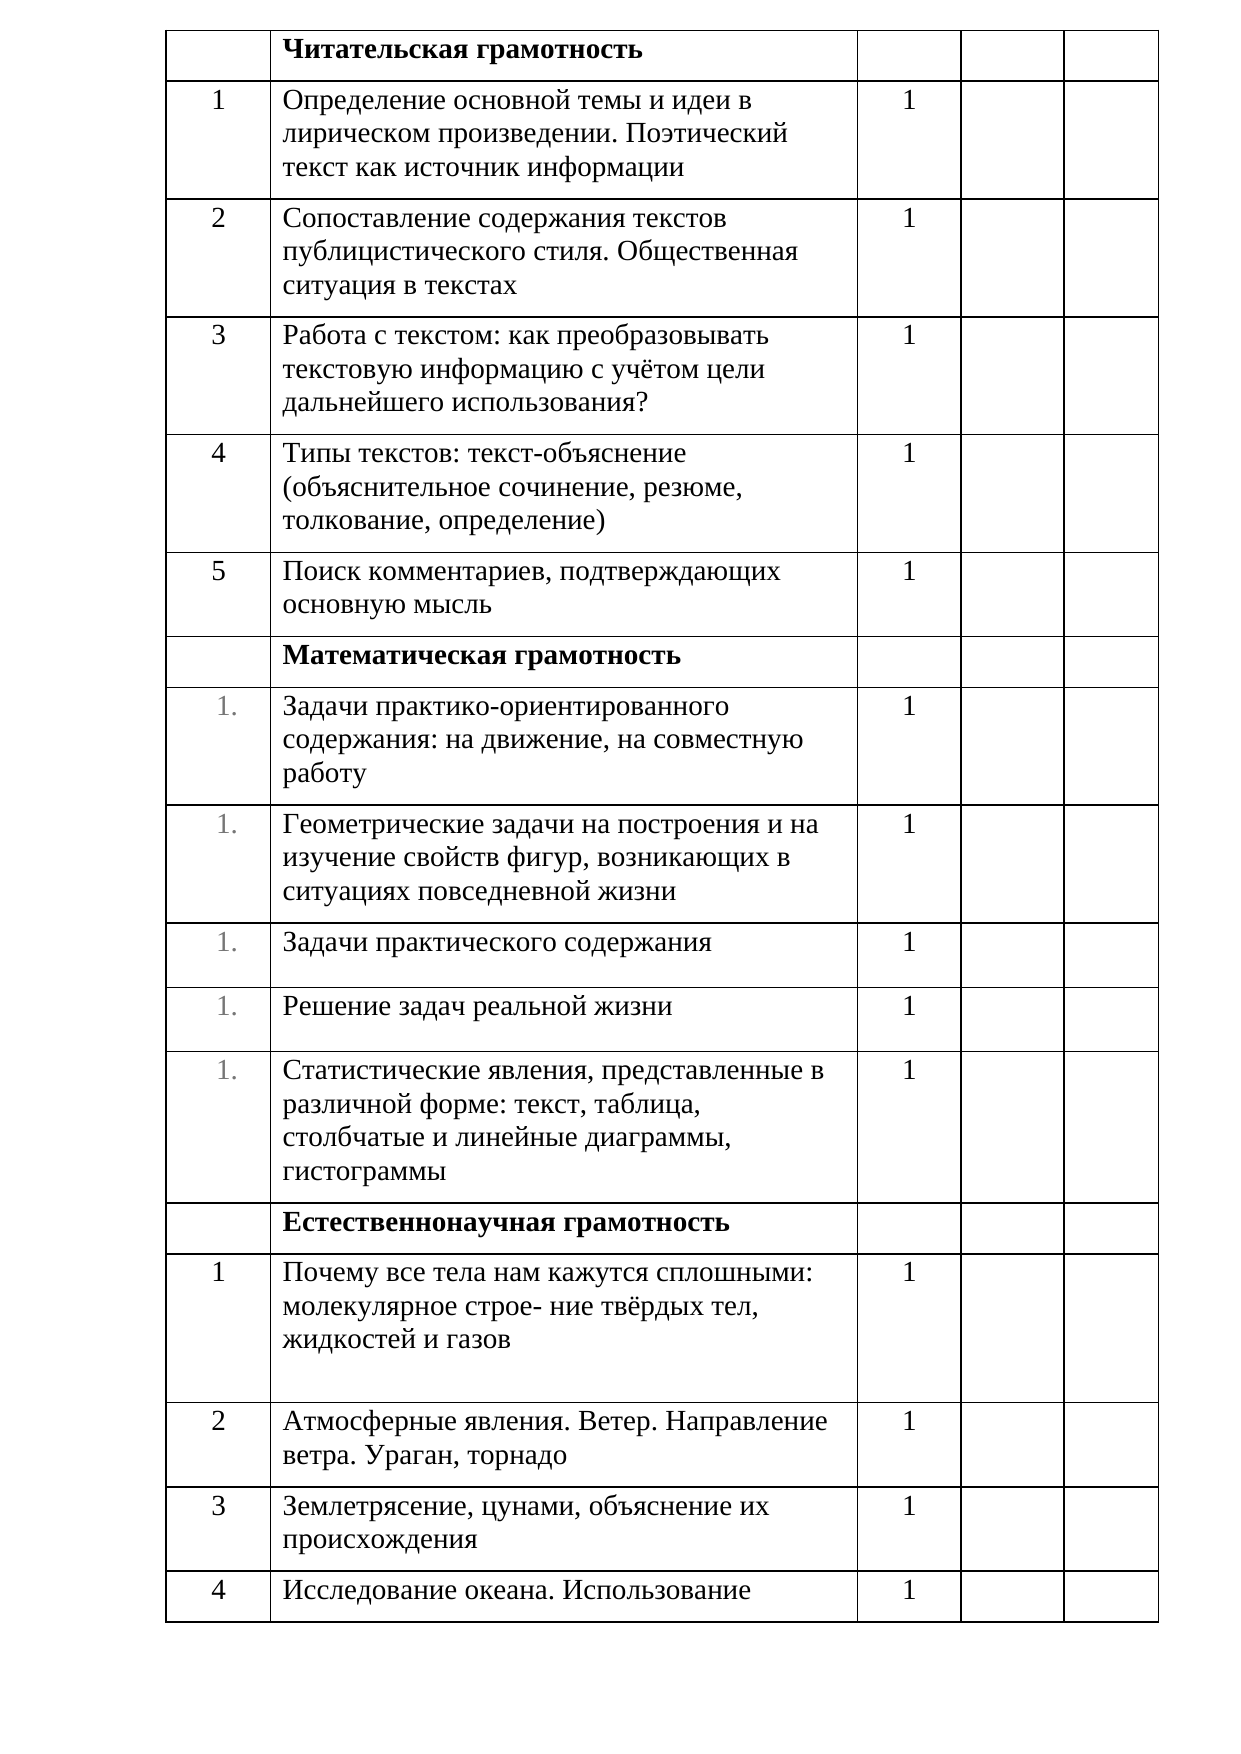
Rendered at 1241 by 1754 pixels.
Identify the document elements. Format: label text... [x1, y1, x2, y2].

table_cell 1 [858, 1403, 960, 1486]
table_cell 3 [167, 318, 270, 434]
table_cell 4 [167, 435, 270, 552]
table_cell [1065, 435, 1158, 552]
table_cell 1 [858, 318, 960, 434]
table_cell Сопоставление содержания текстов публицистического стиля. Общественная ситуация в текстах [271, 200, 857, 316]
table_cell [962, 637, 1063, 687]
table_cell [962, 82, 1063, 198]
table_cell [1065, 924, 1158, 986]
table_cell 1 [858, 988, 960, 1051]
table_cell Определение основной темы и идеи в лирическом произведении. Поэтический текст как источник информации [271, 82, 857, 198]
table_cell [1065, 688, 1158, 804]
table_cell [167, 806, 270, 922]
table_cell Атмосферные явления. Ветер. Направление ветра. Ураган, торнадо [271, 1403, 857, 1486]
table_cell Поиск комментариев, подтверждающих основную мысль [271, 553, 857, 636]
table_cell 1 [858, 688, 960, 804]
table_cell Геометрические задачи на построения и на изучение свойств фигур, возникающих в ситуациях повседневной жизни [271, 806, 857, 922]
table_cell [1065, 82, 1158, 198]
table_cell [962, 318, 1063, 434]
table_cell 1 [858, 435, 960, 552]
table_cell [1065, 200, 1158, 316]
table_cell 3 [167, 1488, 270, 1570]
table_cell [962, 1403, 1063, 1486]
table_cell Читательская грамотность [271, 31, 857, 80]
table_cell [167, 637, 270, 687]
table_cell 2 [167, 1403, 270, 1486]
table_cell 1 [167, 1255, 270, 1402]
table_cell [1065, 637, 1158, 687]
table_cell 1 [858, 1488, 960, 1570]
table_cell [1065, 318, 1158, 434]
table_cell [167, 1204, 270, 1253]
table_cell Задачи практико-ориентированного содержания: на движение, на совместную работу [271, 688, 857, 804]
table_cell [1065, 806, 1158, 922]
table_cell [962, 988, 1063, 1051]
table_cell Работа с текстом: как преобразовывать текстовую информацию с учётом цели дальнейшего использования? [271, 318, 857, 434]
table_cell Типы текстов: текст-объяснение (объяснительное сочинение, резюме, толкование, определение) [271, 435, 857, 552]
table_cell [962, 806, 1063, 922]
table_cell Землетрясение, цунами, объяснение их происхождения [271, 1488, 857, 1570]
table_cell [962, 1255, 1063, 1402]
table_cell 1 [858, 1572, 960, 1621]
table_cell [858, 31, 960, 80]
table_cell Задачи практического содержания [271, 924, 857, 986]
table_cell [962, 1572, 1063, 1621]
table_cell 1 [858, 200, 960, 316]
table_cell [271, 1572, 857, 1621]
table_cell 1 [858, 553, 960, 636]
table_cell [167, 688, 270, 804]
table_cell [167, 1052, 270, 1202]
table_cell [962, 688, 1063, 804]
table_cell [1065, 988, 1158, 1051]
table_cell [962, 553, 1063, 636]
table_cell Математическая грамотность [271, 637, 857, 687]
table_cell [962, 1488, 1063, 1570]
table_cell [1065, 1052, 1158, 1202]
table_cell [858, 637, 960, 687]
table_cell 1 [858, 1052, 960, 1202]
table_cell 1 [858, 82, 960, 198]
table_cell Статистические явления, представленные в различной форме: текст, таблица, столбчатые и линейные диаграммы, гистограммы [271, 1052, 857, 1202]
table_cell 5 [167, 553, 270, 636]
table_cell [1065, 1204, 1158, 1253]
table_cell [962, 924, 1063, 986]
table_cell 1 [167, 82, 270, 198]
table_cell [962, 1052, 1063, 1202]
table_cell 4 [167, 1572, 270, 1621]
table_cell Естественнонаучная грамотность [271, 1204, 857, 1253]
table_cell Почему все тела нам кажутся сплошными: молекулярное строе- ние твёрдых тел, жидкостей и газов [271, 1255, 857, 1402]
table_cell [962, 31, 1063, 80]
table_cell [1065, 1488, 1158, 1570]
table_cell 1 [858, 924, 960, 986]
table_cell [1065, 31, 1158, 80]
table_cell [167, 988, 270, 1051]
table_cell Решение задач реальной жизни [271, 988, 857, 1051]
table_cell [962, 435, 1063, 552]
table_cell [1065, 553, 1158, 636]
table_cell [1065, 1403, 1158, 1486]
table_cell [167, 924, 270, 986]
table_cell [1065, 1255, 1158, 1402]
table_cell 2 [167, 200, 270, 316]
table_cell [858, 1204, 960, 1253]
table_cell [1065, 1572, 1158, 1621]
table_cell [962, 1204, 1063, 1253]
table_cell 1 [858, 1255, 960, 1402]
table_cell [962, 200, 1063, 316]
table_cell [167, 31, 270, 80]
table_cell 1 [858, 806, 960, 922]
